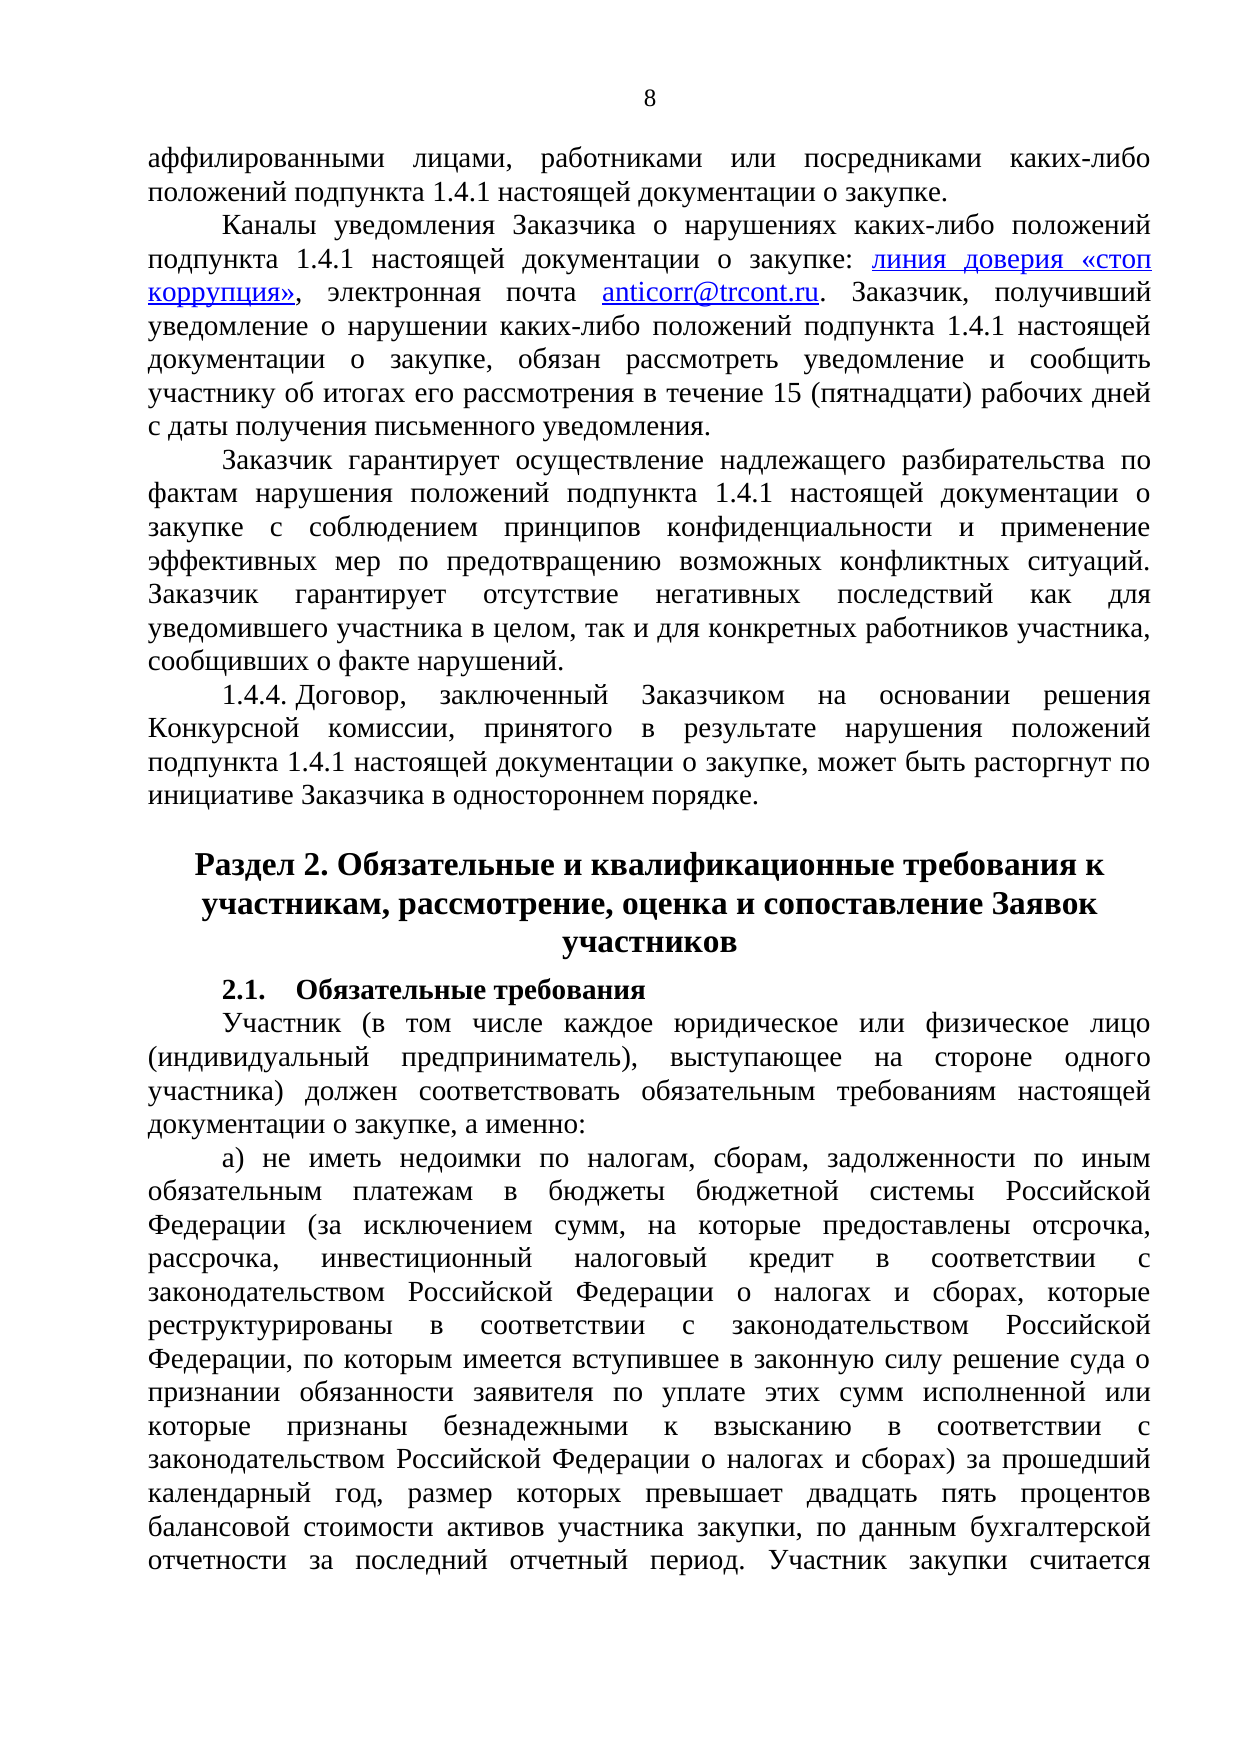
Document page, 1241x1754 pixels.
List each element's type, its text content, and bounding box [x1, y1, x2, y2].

text Участник (в том числе каждое юридическое или физическое лицо (индивидуальный предприниматель), выступающее на стороне одного участника) должен соответствовать обязательным требованиям настоящей документации о закупке, а именно: [148, 1006, 1152, 1140]
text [148, 1140, 1152, 1576]
text Раздел 2. Обязательные и квалификационные требования к участникам, рассмотрение, оценка и сопоставление Заявок участников [148, 844, 1152, 959]
list Договор, заключенный Заказчиком на основании решения Конкурсной комиссии, принятого в результате нарушения положений подпункта 1.4.1 настоящей документации о закупке, может быть расторгнут по инициативе Заказчика в одностороннем порядке. [148, 677, 1152, 811]
text Заказчик гарантирует осуществление надлежащего разбирательства по фактам нарушения положений подпункта 1.4.1 настоящей документации о закупке с соблюдением принципов конфиденциальности и применение эффективных мер по предотвращению возможных конфликтных ситуаций. Заказчик гарантирует отсутствие негативных последствий как для уведомившего участника в целом, так и для конкретных работников участника, сообщивших о факте нарушений. [148, 442, 1152, 677]
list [148, 140, 1152, 207]
list Обязательные требования [148, 972, 1152, 1006]
text Каналы уведомления Заказчика о нарушениях каких-либо положений подпункта 1.4.1 настоящей документации о закупке: линия доверия «стоп коррупция», электронная почта anticorr@trcont.ru. Заказчик, получивший уведомление о нарушении каких-либо положений подпункта 1.4.1 настоящей документации о закупке, обязан рассмотреть уведомление и сообщить участнику об итогах его рассмотрения в течение 15 (пятнадцати) рабочих дней с даты получения письменного уведомления. [148, 207, 1152, 442]
